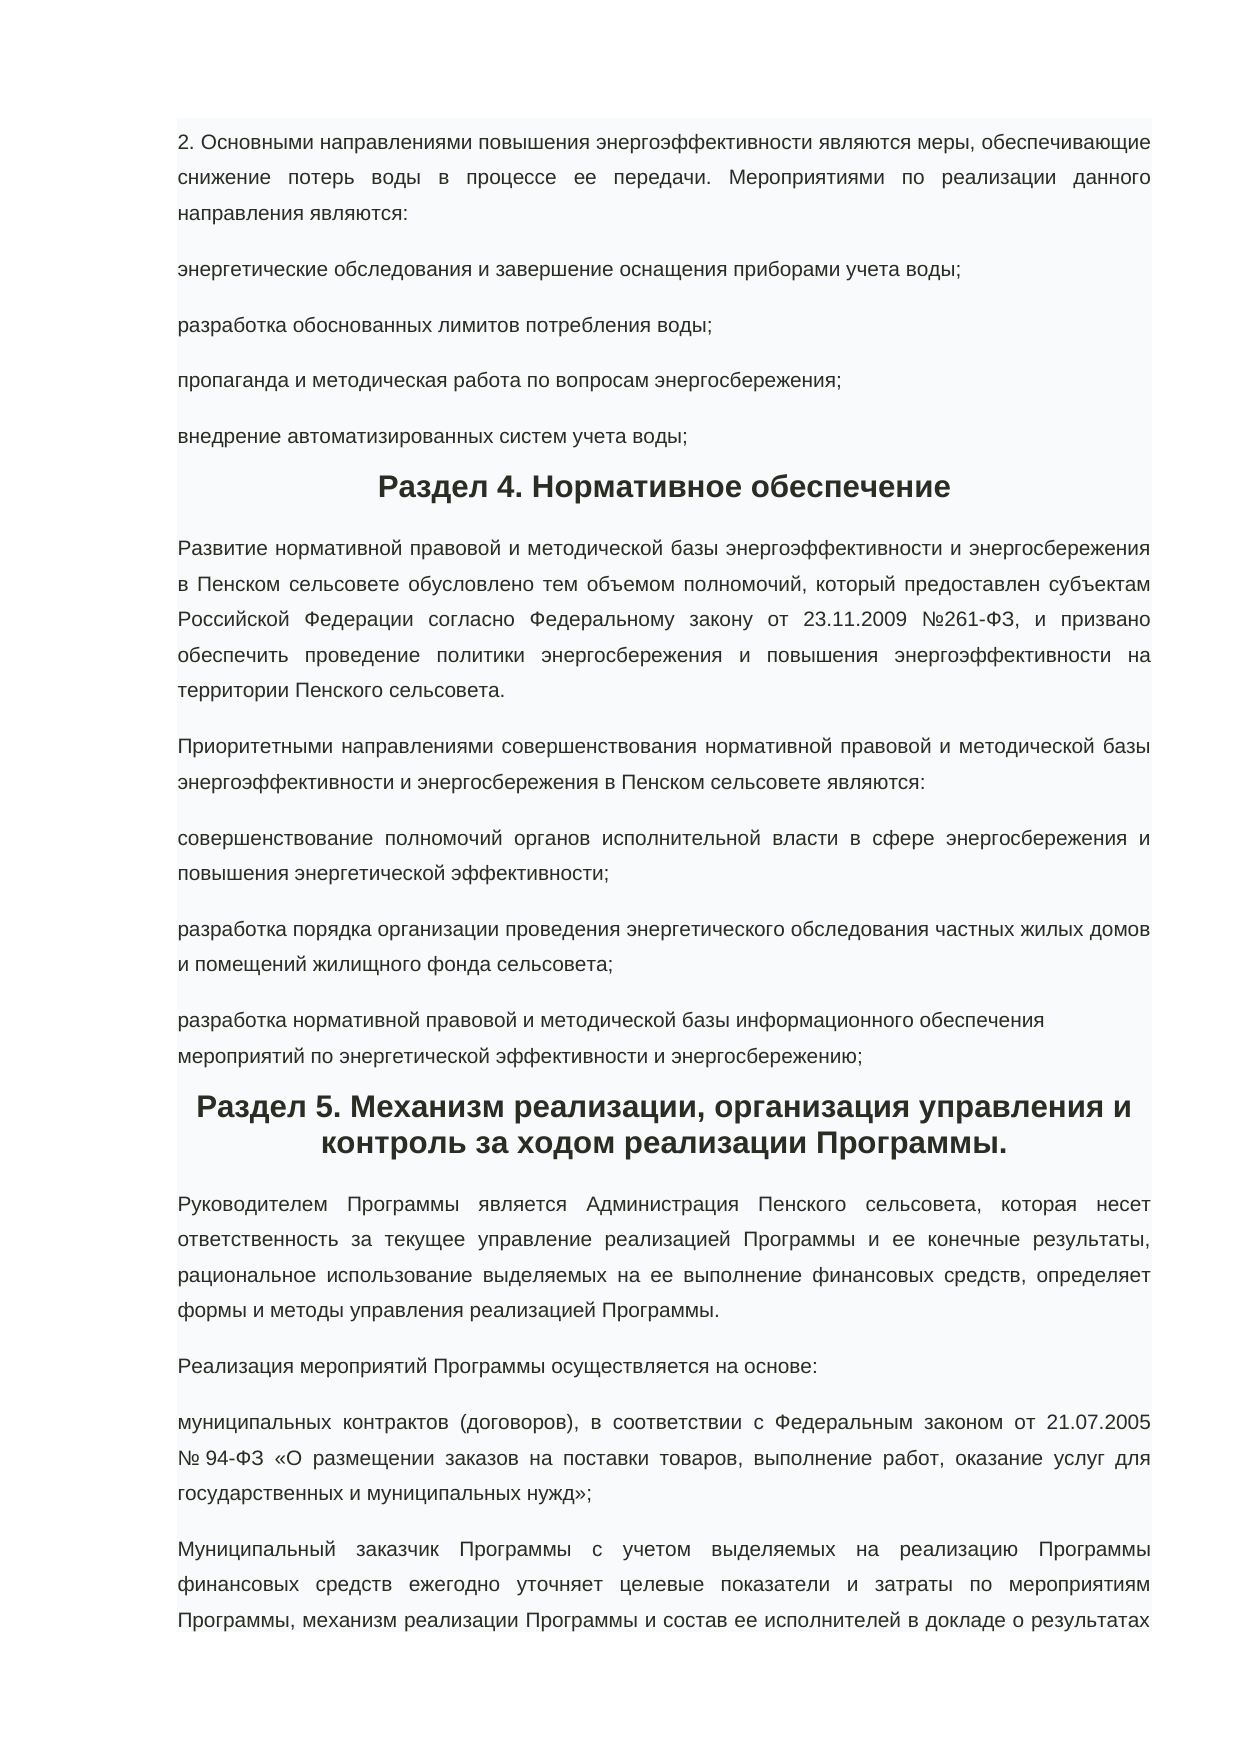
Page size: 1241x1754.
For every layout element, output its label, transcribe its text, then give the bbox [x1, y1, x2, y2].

text Приоритетными направлениями совершенствования нормативной правовой и методической базы энергоэффективности и энергосбережения в Пенском сельсовете являются: [177, 722, 1152, 793]
text 2. Основными направлениями повышения энергоэффективности являются меры, обеспечивающие снижение потерь воды в процессе ее передачи. Мероприятиями по реализации данного направления являются: [177, 118, 1152, 225]
text энергетические обследования и завершение оснащения приборами учета воды; [177, 245, 1152, 281]
text Раздел 5. Механизм реализации, организация управления и контроль за ходом реализации Программы. [177, 1088, 1152, 1160]
text Раздел 4. Нормативное обеспечение [177, 468, 1152, 504]
text муниципальных контрактов (договоров), в соответствии с Федеральным законом от 21.07.2005 № 94-ФЗ «О размещении заказов на поставки товаров, выполнение работ, оказание услуг для государственных и муниципальных нужд»; [177, 1398, 1152, 1505]
text Руководителем Программы является Администрация Пенского сельсовета, которая несет ответственность за текущее управление реализацией Программы и ее конечные результаты, рациональное использование выделяемых на ее выполнение финансовых средств, определяет формы и методы управления реализацией Программы. [177, 1180, 1152, 1322]
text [177, 1525, 1152, 1632]
text разработка нормативной правовой и методической базы информационного обеспечения мероприятий по энергетической эффективности и энергосбережению; [177, 997, 1152, 1068]
text Реализация мероприятий Программы осуществляется на основе: [177, 1342, 1152, 1378]
text Развитие нормативной правовой и методической базы энергоэффективности и энергосбережения в Пенском сельсовете обусловлено тем объемом полномочий, который предоставлен субъектам Российской Федерации согласно Федеральному закону от 23.11.2009 №261-ФЗ, и призвано обеспечить проведение политики энергосбережения и повышения энергоэффективности на территории Пенского сельсовета. [177, 524, 1152, 702]
text разработка обоснованных лимитов потребления воды; [177, 301, 1152, 336]
text пропаганда и методическая работа по вопросам энергосбережения; [177, 357, 1152, 392]
text внедрение автоматизированных систем учета воды; [177, 412, 1152, 448]
text разработка порядка организации проведения энергетического обследования частных жилых домов и помещений жилищного фонда сельсовета; [177, 905, 1152, 976]
text совершенствование полномочий органов исполнительной власти в сфере энергосбережения и повышения энергетической эффективности; [177, 814, 1152, 885]
